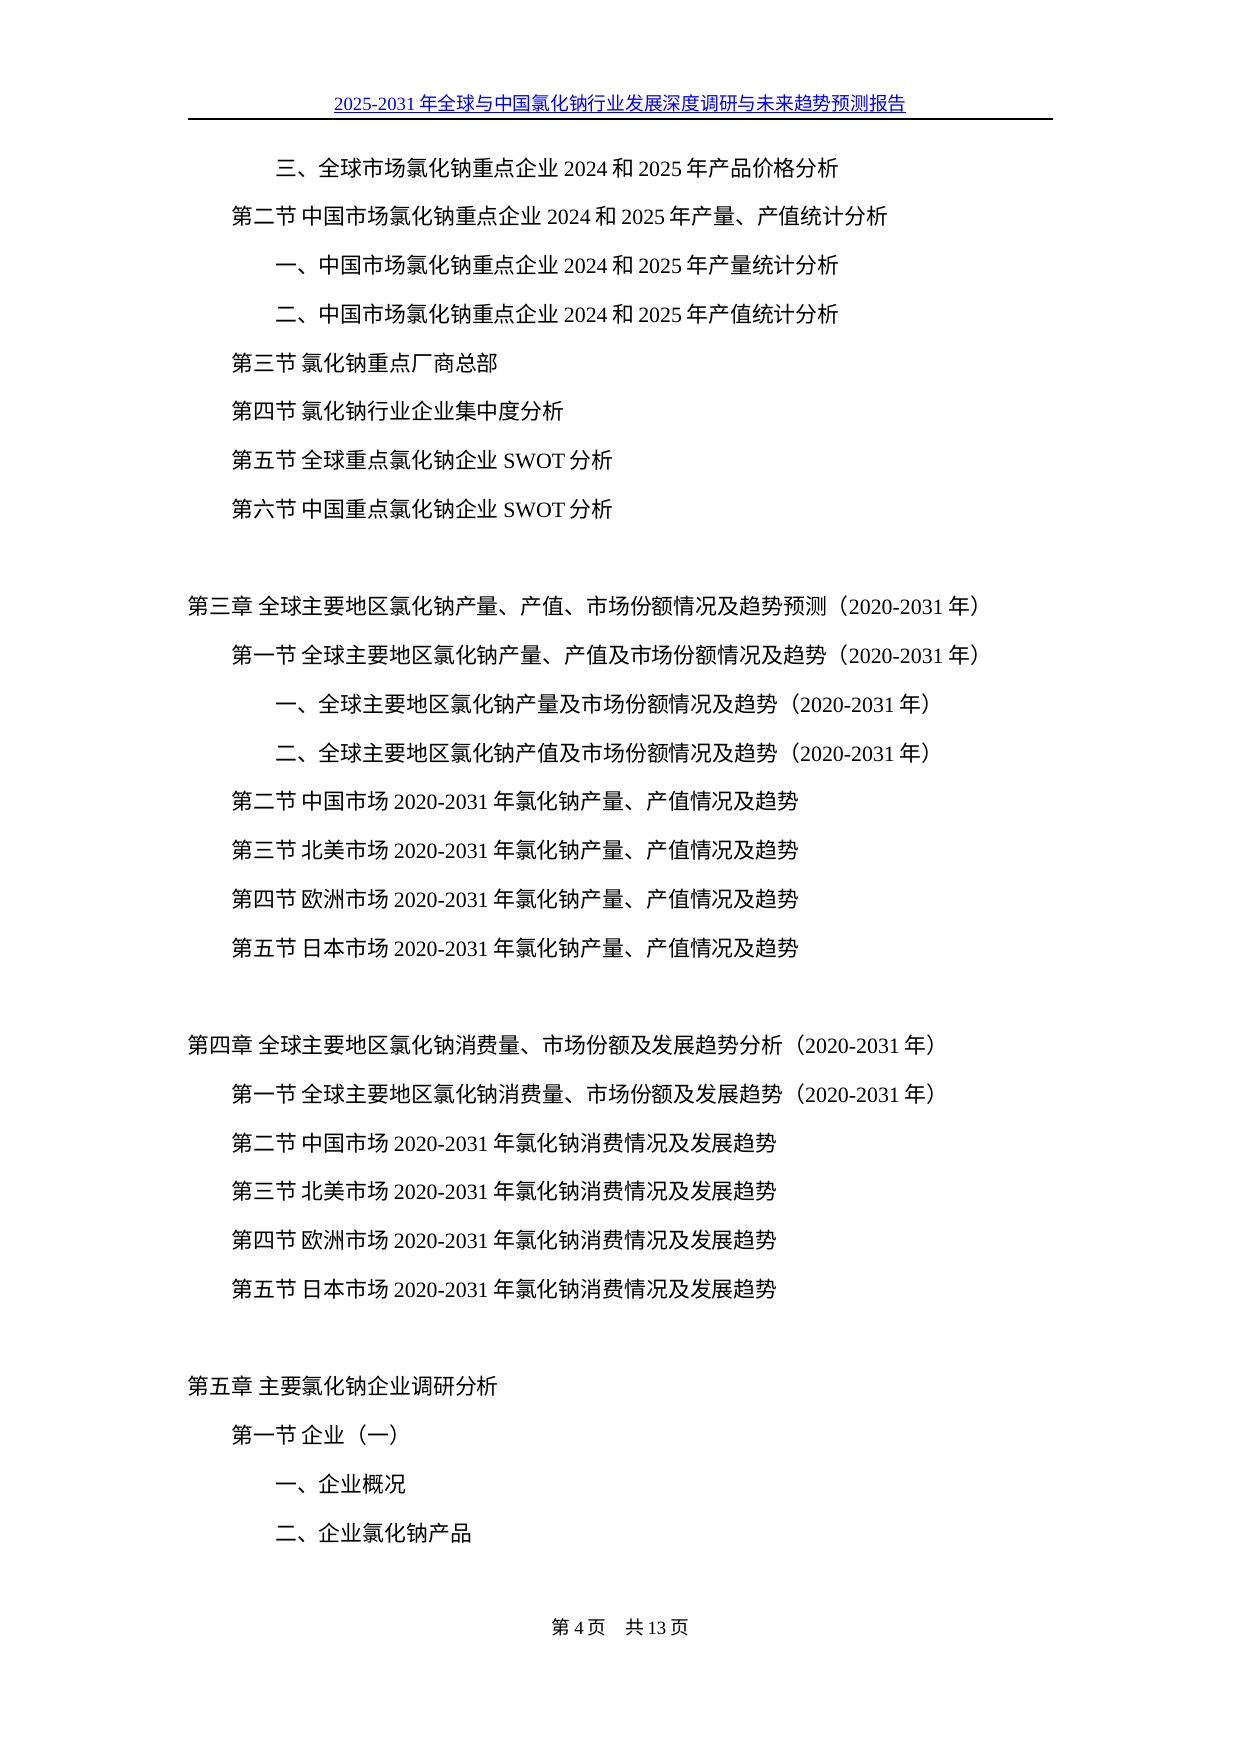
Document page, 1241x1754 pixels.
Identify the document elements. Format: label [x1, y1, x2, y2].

text [187, 150, 1053, 1548]
